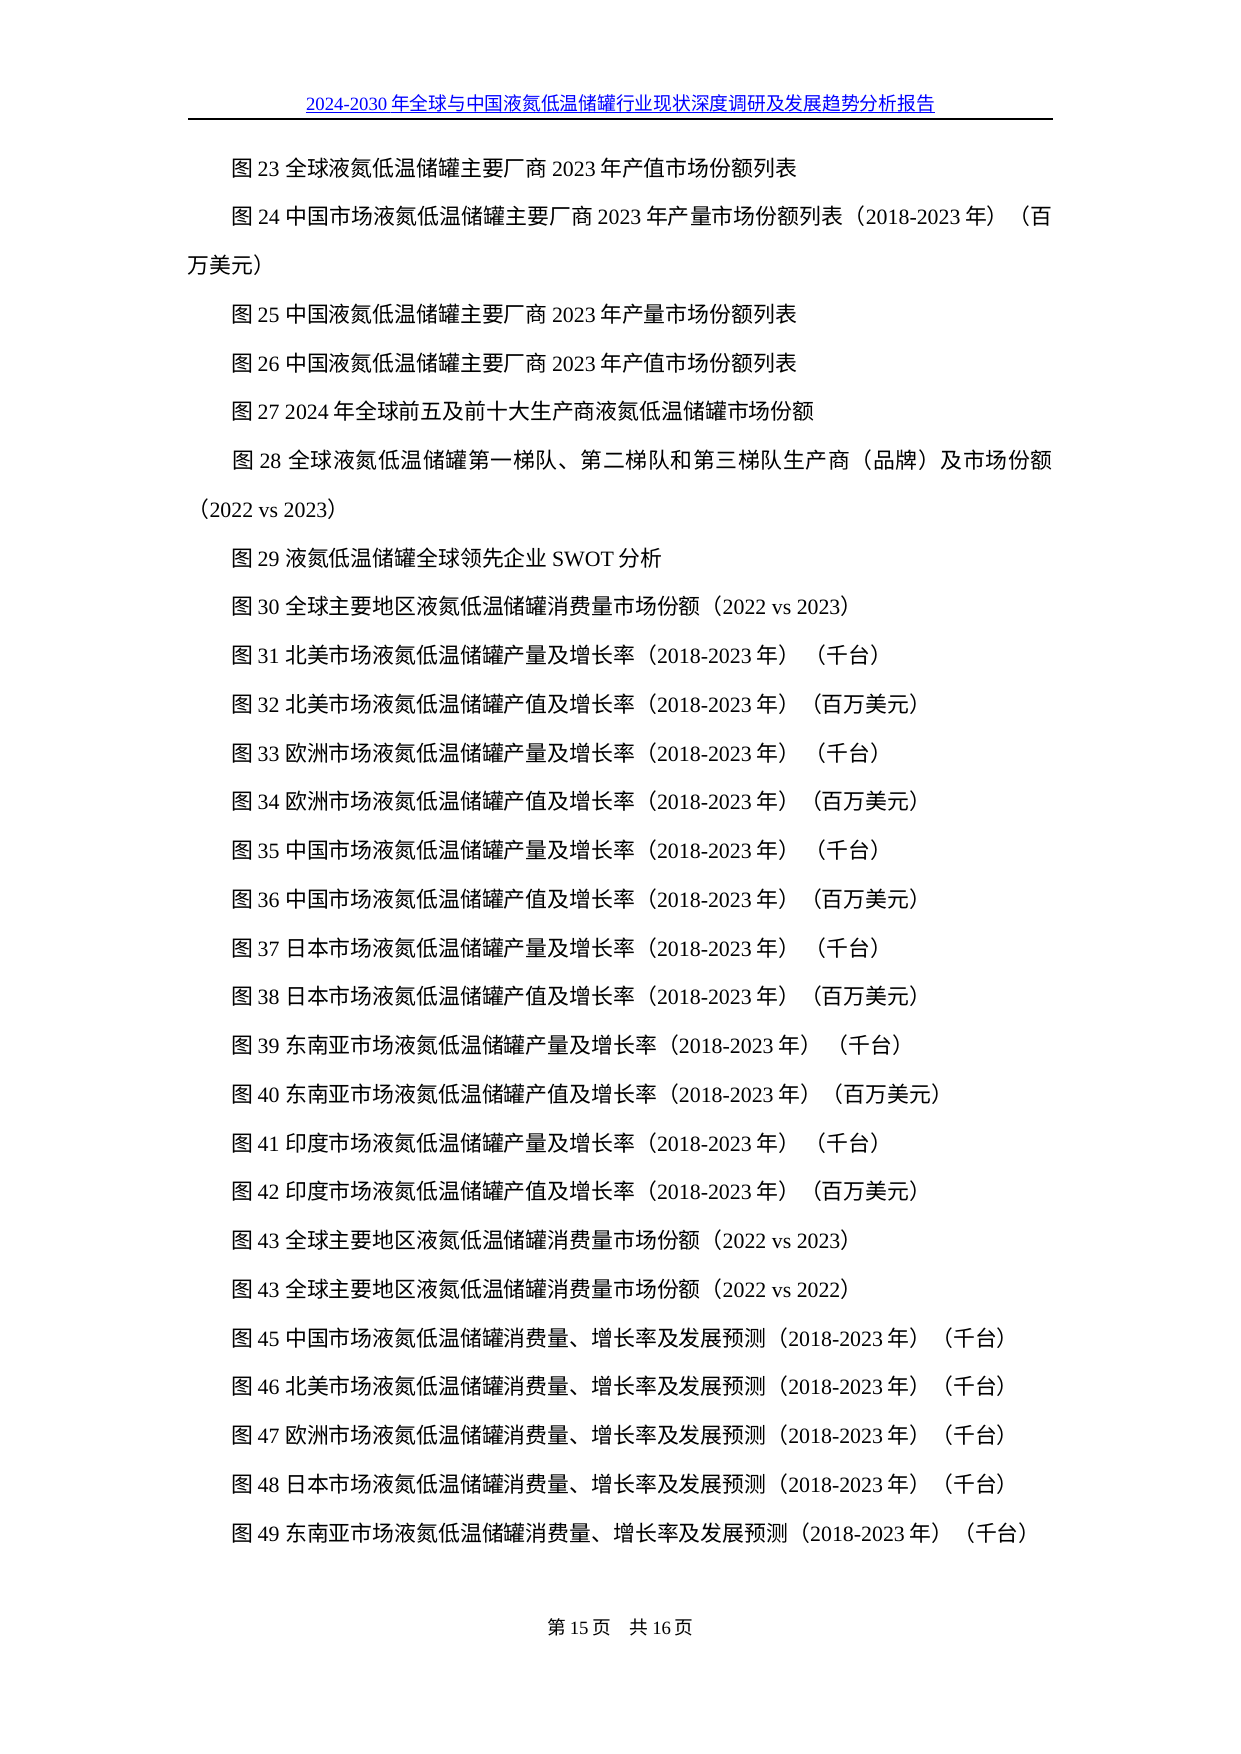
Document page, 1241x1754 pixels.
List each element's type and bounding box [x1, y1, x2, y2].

text [187, 150, 1053, 1548]
